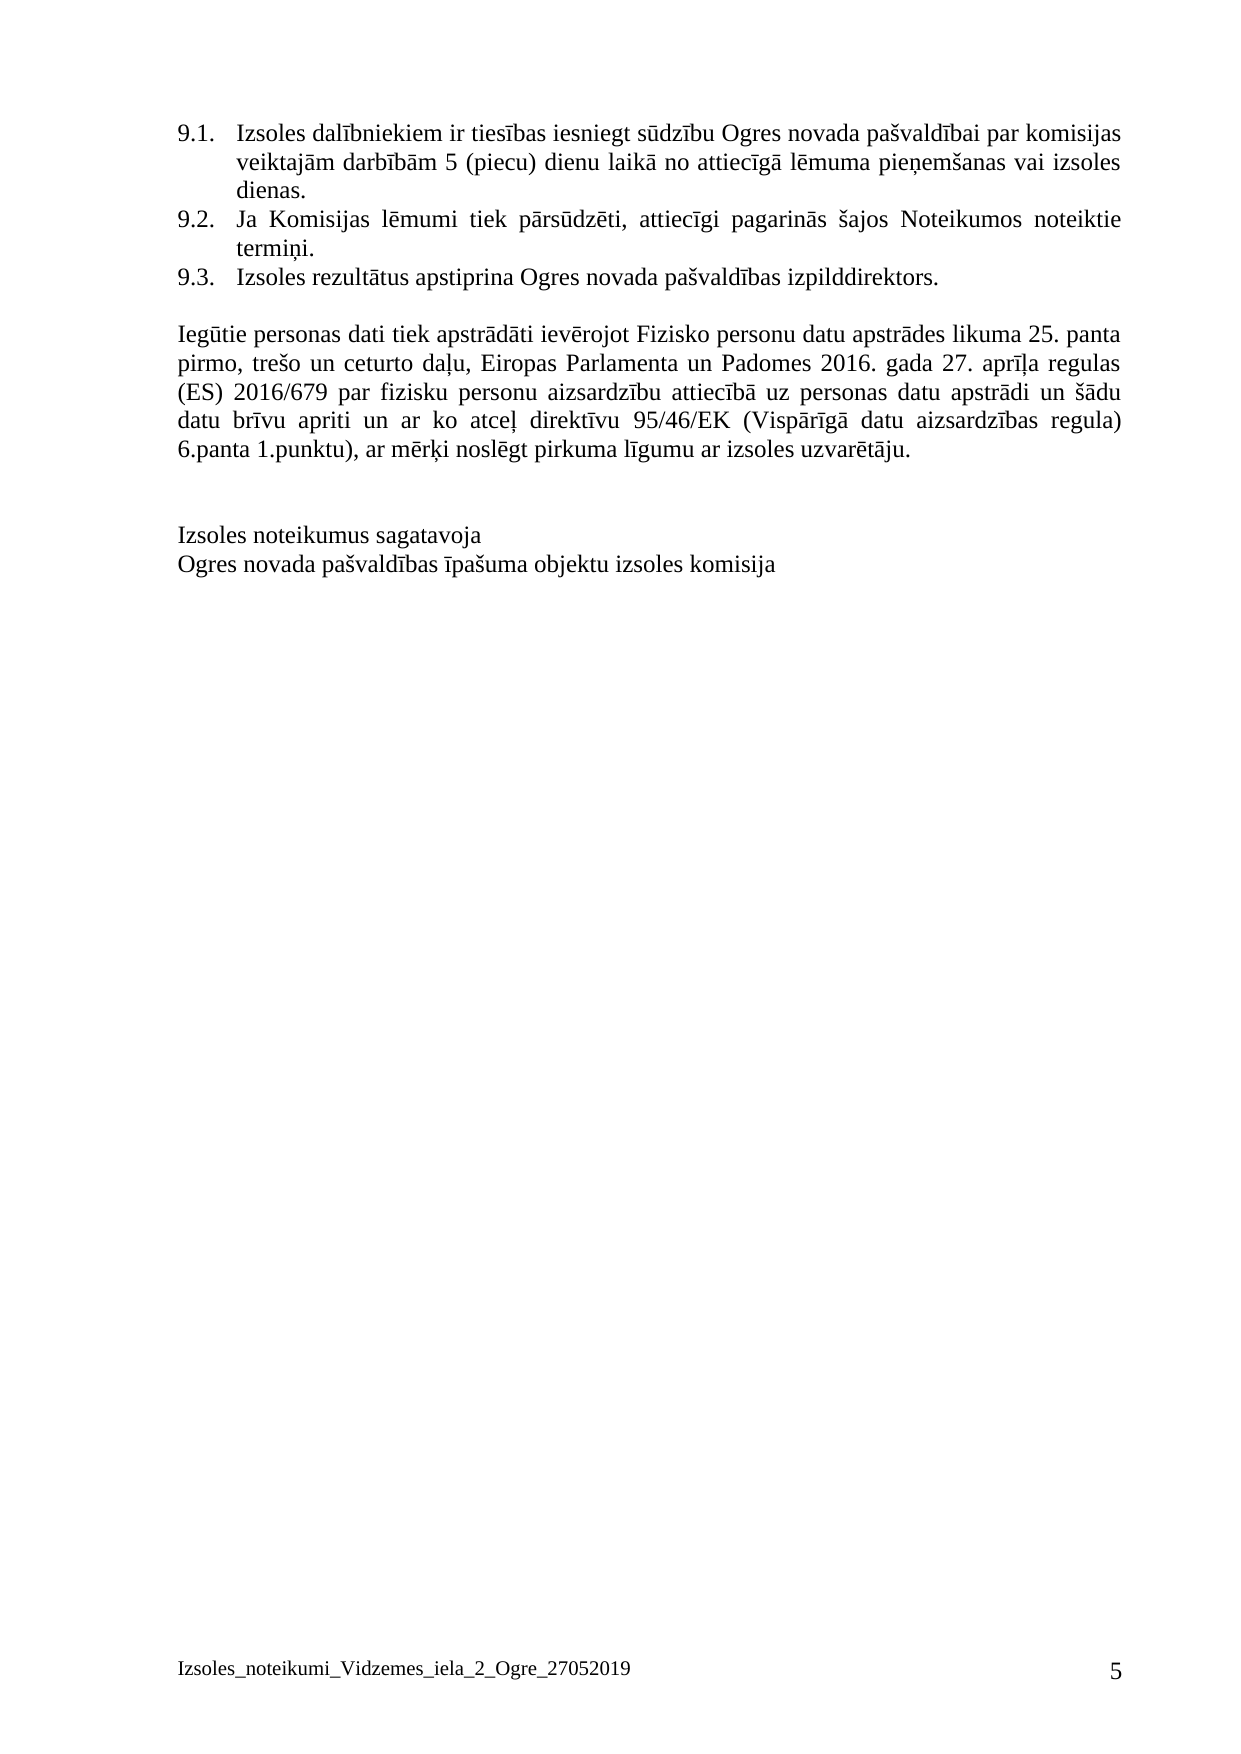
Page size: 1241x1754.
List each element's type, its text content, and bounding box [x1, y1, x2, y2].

text Ogres novada pašvaldības īpašuma objektu izsoles komisija [177, 549, 1122, 578]
text Izsoles noteikumus sagatavoja [177, 521, 1122, 549]
list Izsoles rezultātus apstiprina Ogres novada pašvaldības izpilddirektors. [177, 262, 1122, 291]
list Ja Komisijas lēmumi tiek pārsūdzēti, attiecīgi pagarinās šajos Noteikumos noteiktie termiņi. [177, 204, 1122, 262]
list Izsoles dalībniekiem ir tiesības iesniegt sūdzību Ogres novada pašvaldībai par komisijas veiktajām darbībām 5 (piecu) dienu laikā no attiecīgā lēmuma pieņemšanas vai izsoles dienas. [177, 118, 1122, 204]
text Iegūtie personas dati tiek apstrādāti ievērojot Fizisko personu datu apstrādes likuma 25. panta pirmo, trešo un ceturto daļu, Eiropas Parlamenta un Padomes 2016. gada 27. aprīļa regulas (ES) 2016/679 par fizisku personu aizsardzību attiecībā uz personas datu apstrādi un šādu datu brīvu apriti un ar ko atceļ direktīvu 95/46/EK (Vispārīgā datu aizsardzības regula) 6.panta 1.punktu), ar mērķi noslēgt pirkuma līgumu ar izsoles uzvarētāju. [177, 319, 1122, 463]
